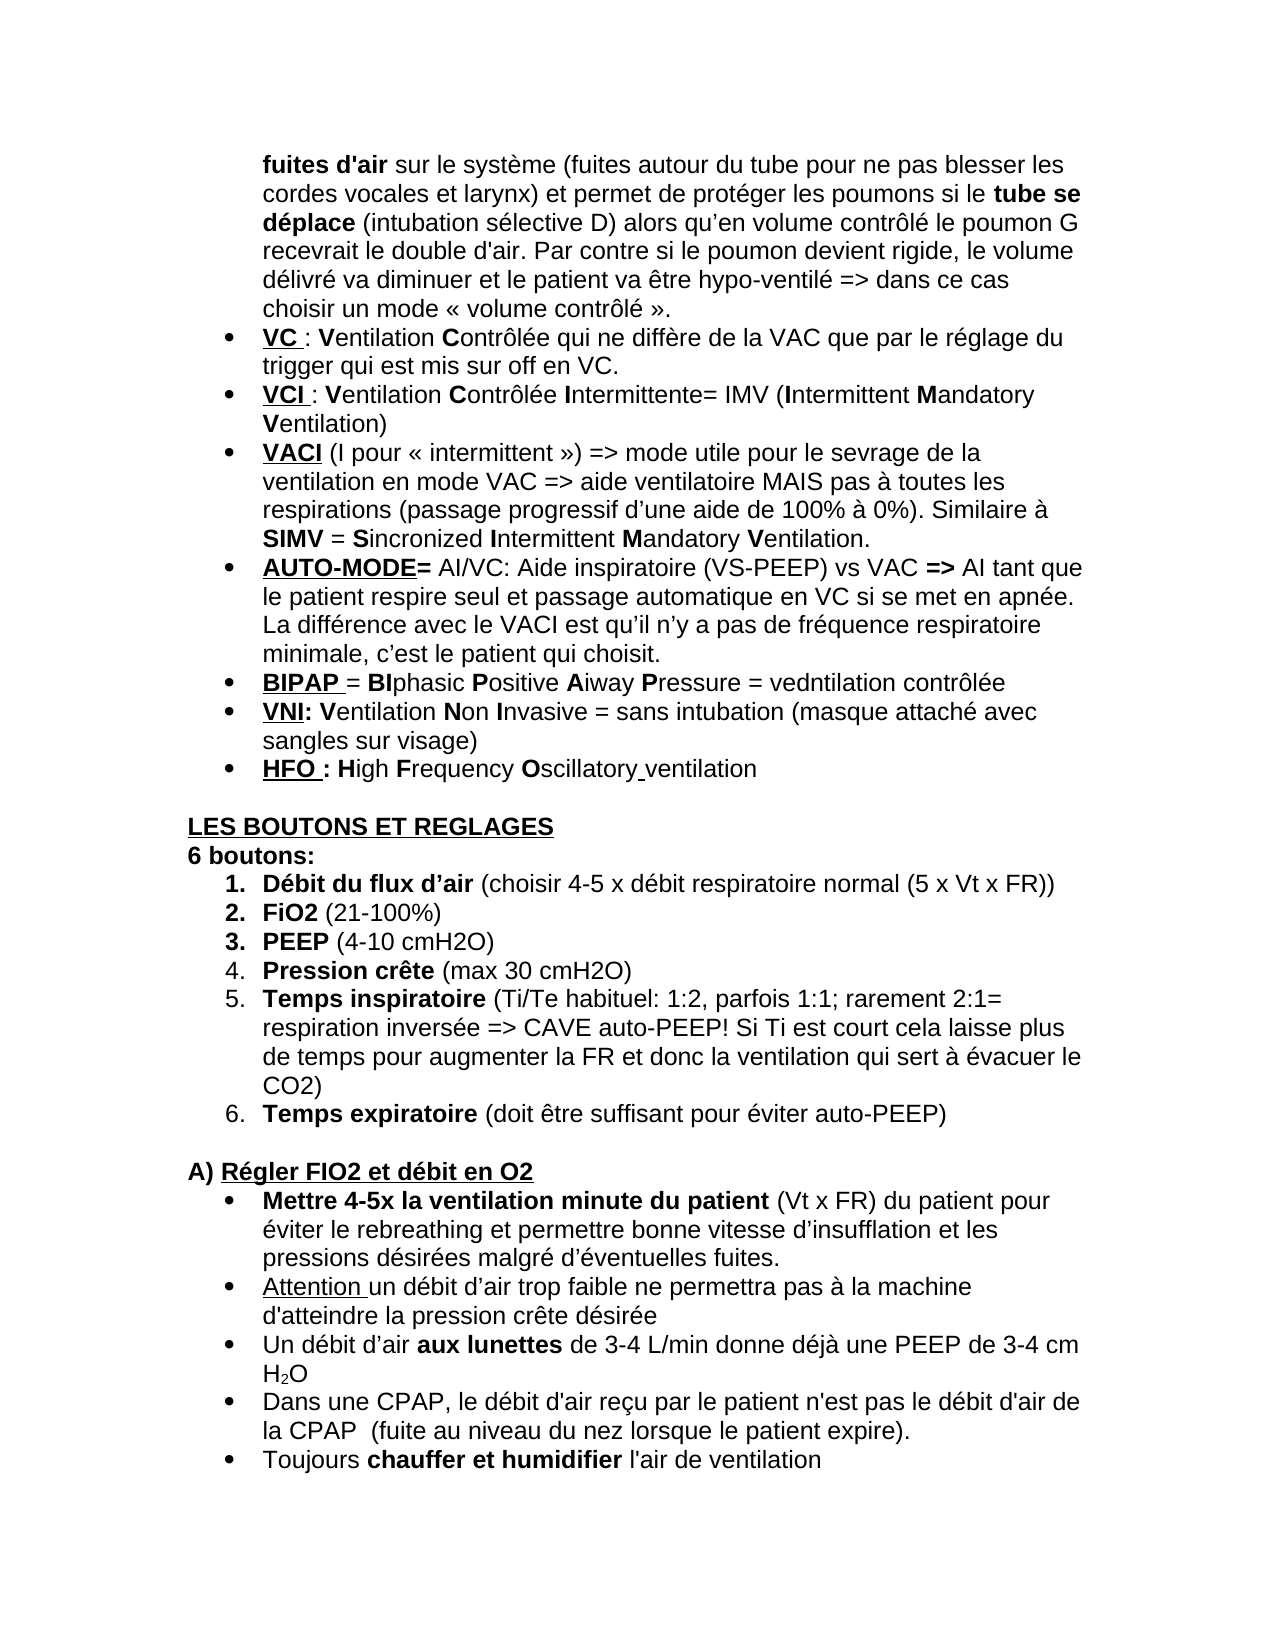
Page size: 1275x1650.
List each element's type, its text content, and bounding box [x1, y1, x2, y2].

list Temps inspiratoire (Ti/Te habituel: 1:2, parfois 1:1; rarement 2:1= respiration inversée => CAVE auto-PEEP! Si Ti est court cela laisse plus de temps pour augmenter la FR et donc la ventilation qui sert à évacuer le CO2) [225, 984, 1087, 1099]
list Mettre 4-5x la ventilation minute du patient (Vt x FR) du patient pour éviter le rebreathing et permettre bonne vitesse d’insufflation et les pressions désirées malgré d’éventuelles fuites. [225, 1186, 1087, 1272]
text A) Régler FIO2 et débit en O2 [187, 1157, 1087, 1186]
text LES BOUTONS ET REGLAGES [187, 812, 1087, 841]
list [225, 150, 1087, 322]
list HFO : High Frequency Oscillatory ventilation [225, 754, 1087, 783]
list PEEP (4-10 cmH2O) [225, 927, 1087, 956]
list BIPAP = BIphasic Positive Aiway Pressure = vedntilation contrôlée [225, 668, 1087, 697]
list VC : Ventilation Contrôlée qui ne diffère de la VAC que par le réglage du trigger qui est mis sur off en VC. [225, 322, 1087, 380]
list Pression crête (max 30 cmH2O) [225, 956, 1087, 984]
list VACI (I pour « intermittent ») => mode utile pour le sevrage de la ventilation en mode VAC => aide ventilatoire MAIS pas à toutes les respirations (passage progressif d’une aide de 100% à 0%). Similaire à SIMV = Sincronized Intermittent Mandatory Ventilation. [225, 438, 1087, 553]
list Dans une CPAP, le débit d'air reçu par le patient n'est pas le débit d'air de la CPAP (fuite au niveau du nez lorsque le patient expire). [225, 1387, 1087, 1445]
list AUTO-MODE= AI/VC: Aide inspiratoire (VS-PEEP) vs VAC => AI tant que le patient respire seul et passage automatique en VC si se met en apnée. La différence avec le VACI est qu’il n’y a pas de fréquence respiratoire minimale, c’est le patient qui choisit. [225, 553, 1087, 668]
list VNI: Ventilation Non Invasive = sans intubation (masque attaché avec sangles sur visage) [225, 697, 1087, 754]
list Un débit d’air aux lunettes de 3-4 L/min donne déjà une PEEP de 3-4 cm H2O [225, 1330, 1087, 1387]
list Attention un débit d’air trop faible ne permettra pas à la machine d'atteindre la pression crête désirée [225, 1272, 1087, 1330]
list Toujours chauffer et humidifier l'air de ventilation [225, 1445, 1087, 1474]
list FiO2 (21-100%) [225, 898, 1087, 927]
text 6 boutons: [187, 841, 1087, 869]
list VCI : Ventilation Contrôlée Intermittente= IMV (Intermittent Mandatory Ventilation) [225, 380, 1087, 438]
list Débit du flux d’air (choisir 4-5 x débit respiratoire normal (5 x Vt x FR)) [225, 869, 1087, 898]
list Temps expiratoire (doit être suffisant pour éviter auto-PEEP) [225, 1099, 1087, 1128]
